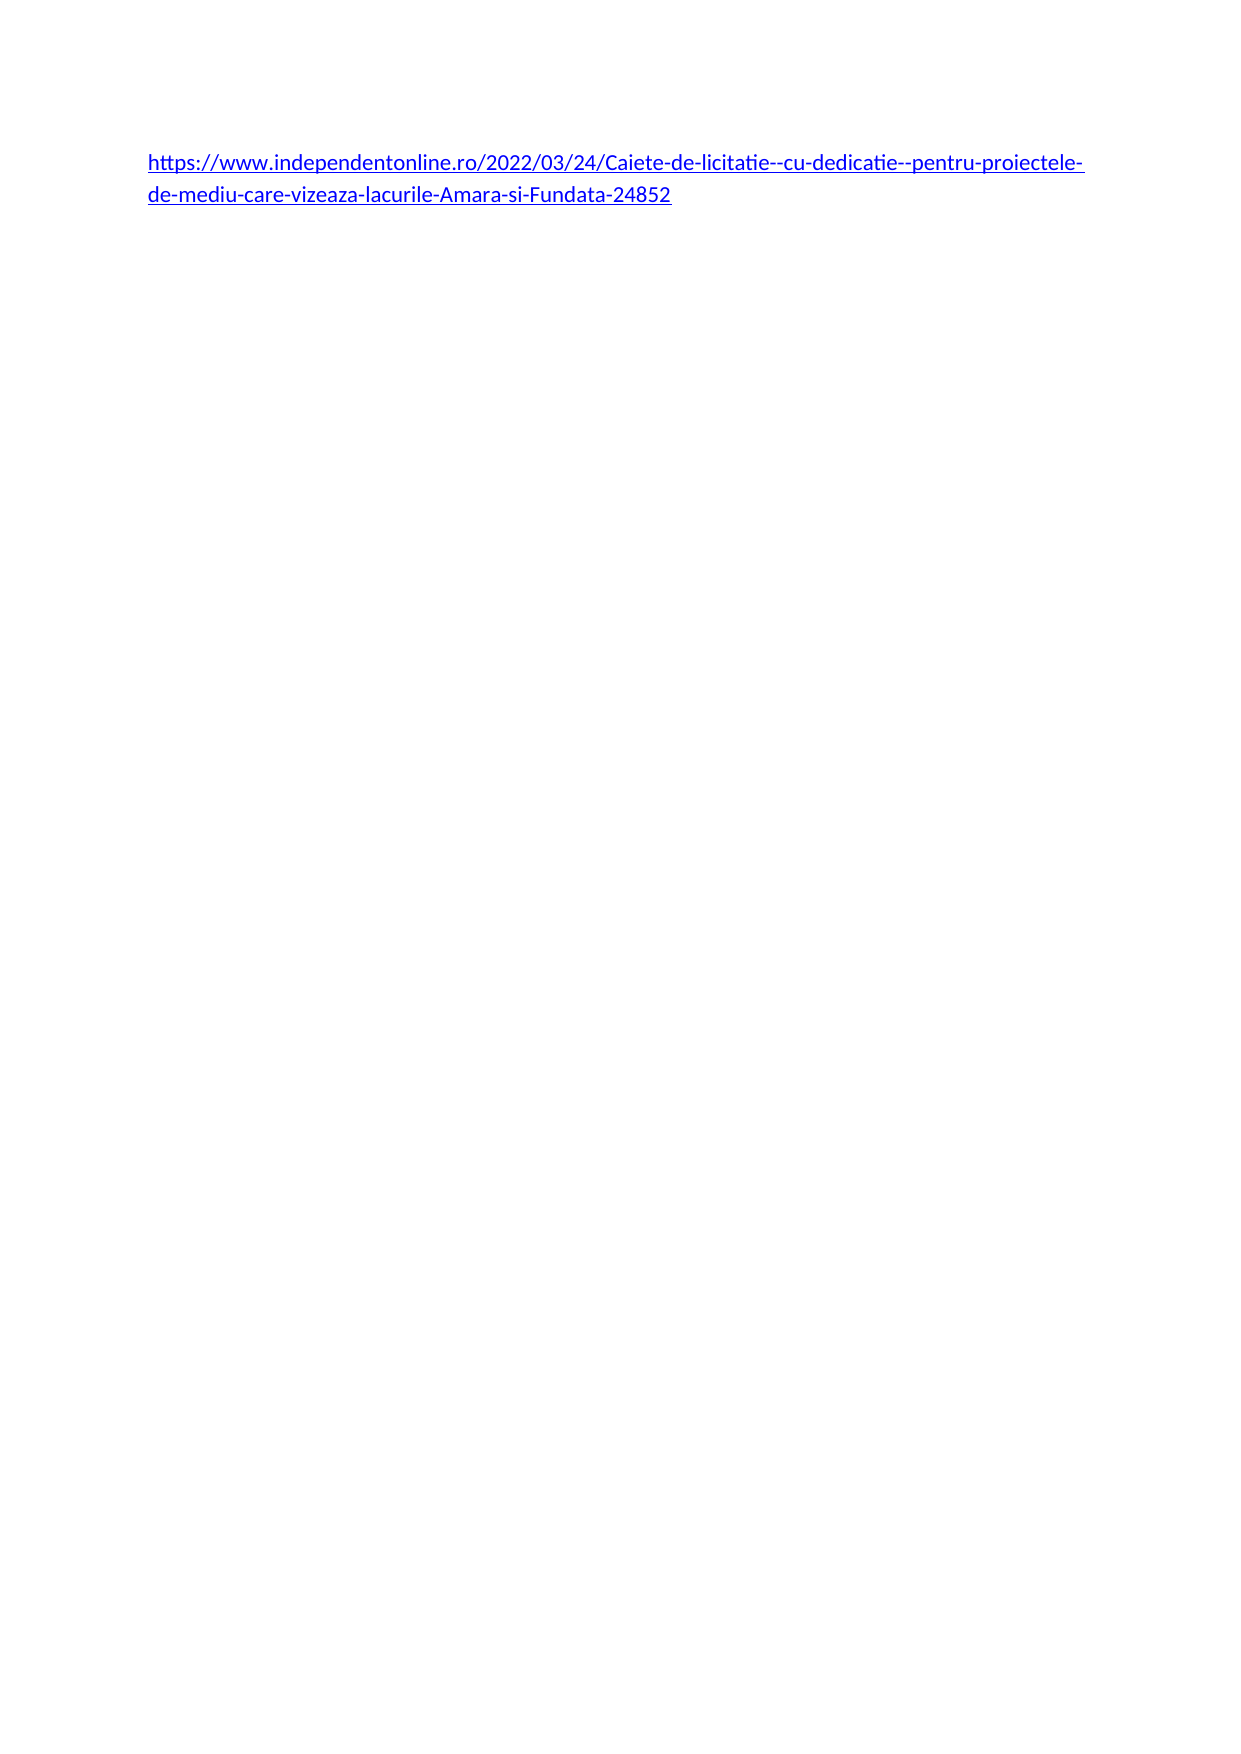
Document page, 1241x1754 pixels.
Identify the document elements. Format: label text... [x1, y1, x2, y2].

text https://www.independentonline.ro/2022/03/24/Caiete-de-licitatie--cu-dedicatie--pentru-proiectele-de-mediu-care-vizeaza-lacurile-Amara-si-Fundata-24852 [148, 148, 1093, 208]
